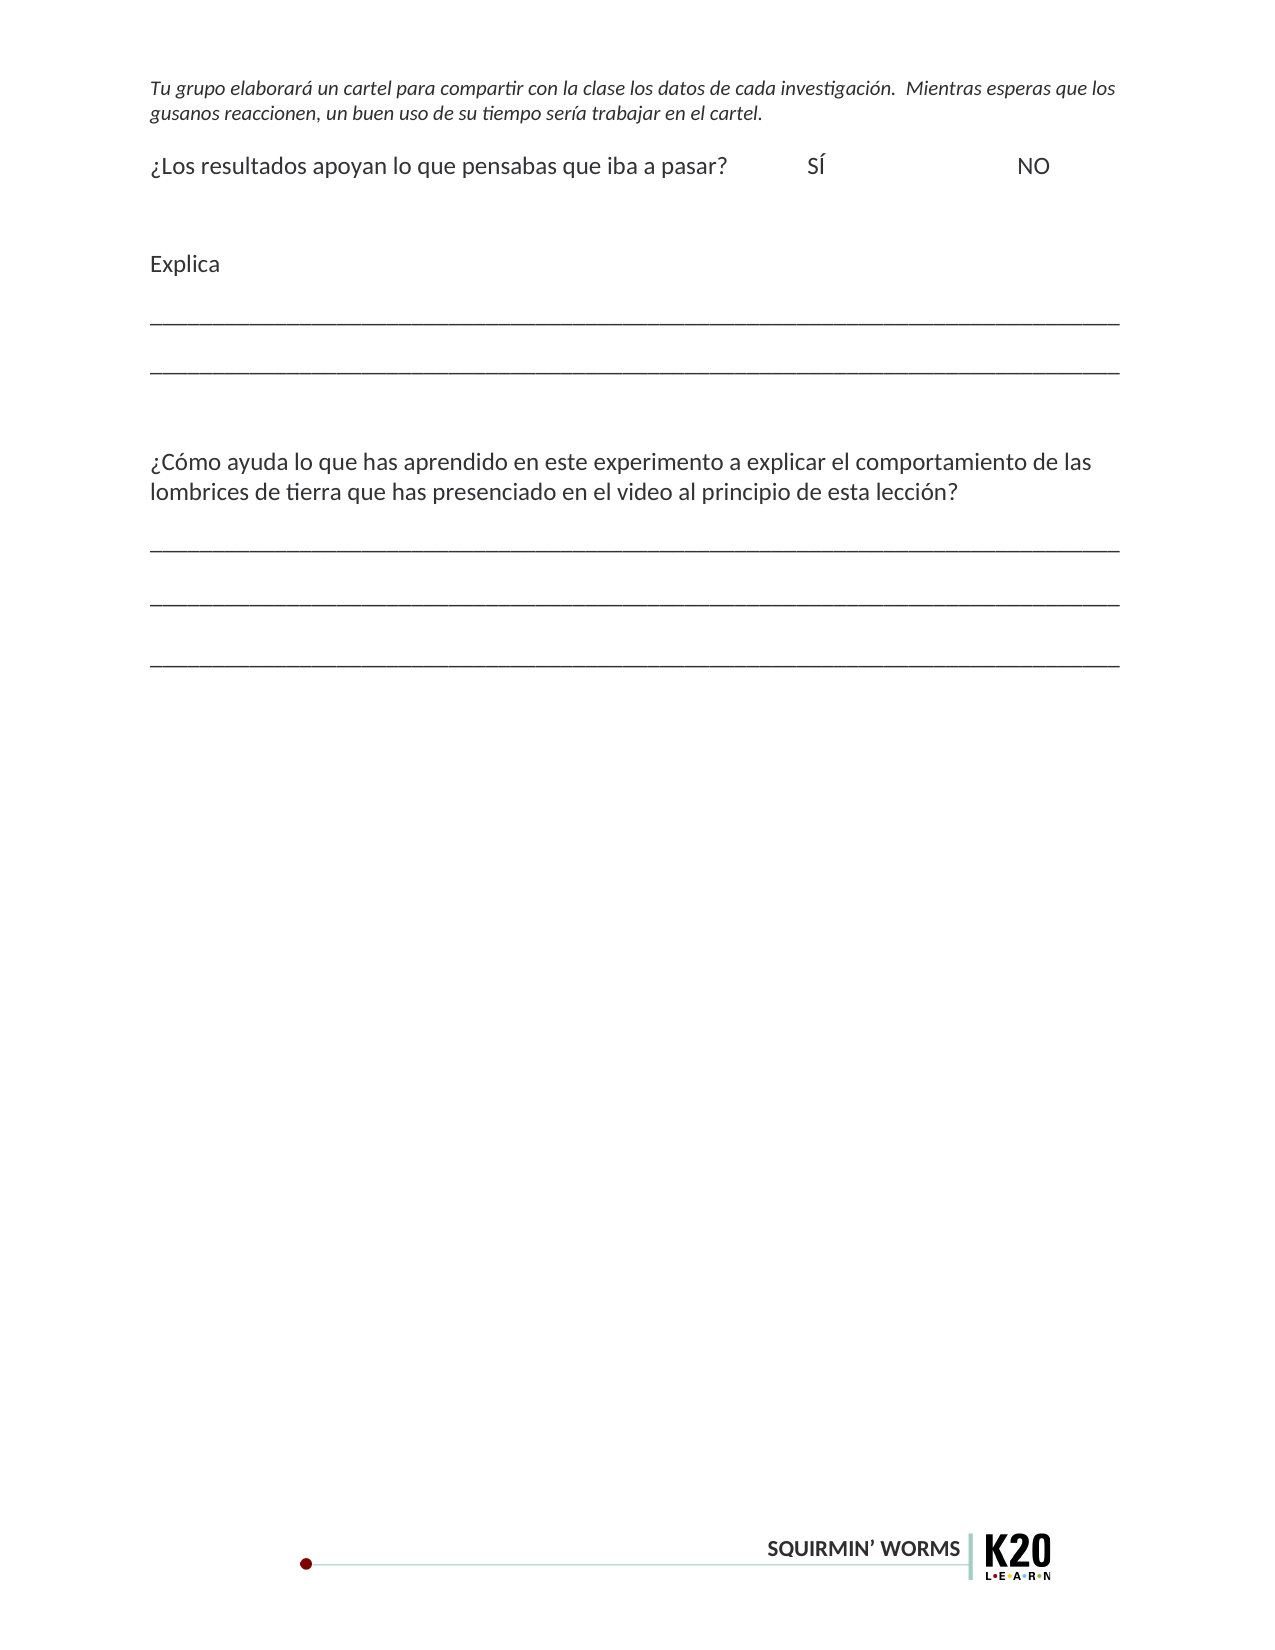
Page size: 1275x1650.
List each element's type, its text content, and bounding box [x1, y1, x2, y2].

text Explica [150, 248, 1125, 279]
text ¿Cómo ayuda lo que has aprendido en este experimento a explicar el comportamiento de las lombrices de tierra que has presenciado en el video al principio de esta lección? [150, 446, 1125, 507]
text ______________________________________________________________________________ [150, 347, 1125, 378]
text ______________________________________________________________________________ [150, 525, 1125, 579]
text ¿Los resultados apoyan lo que pensabas que iba a pasar? SÍ NO [150, 150, 1125, 181]
text ______________________________________________________________________________ [150, 298, 1125, 328]
picture [300, 1530, 1050, 1583]
text ______________________________________________________________________________ [150, 579, 1125, 609]
text ______________________________________________________________________________ [150, 640, 1125, 670]
